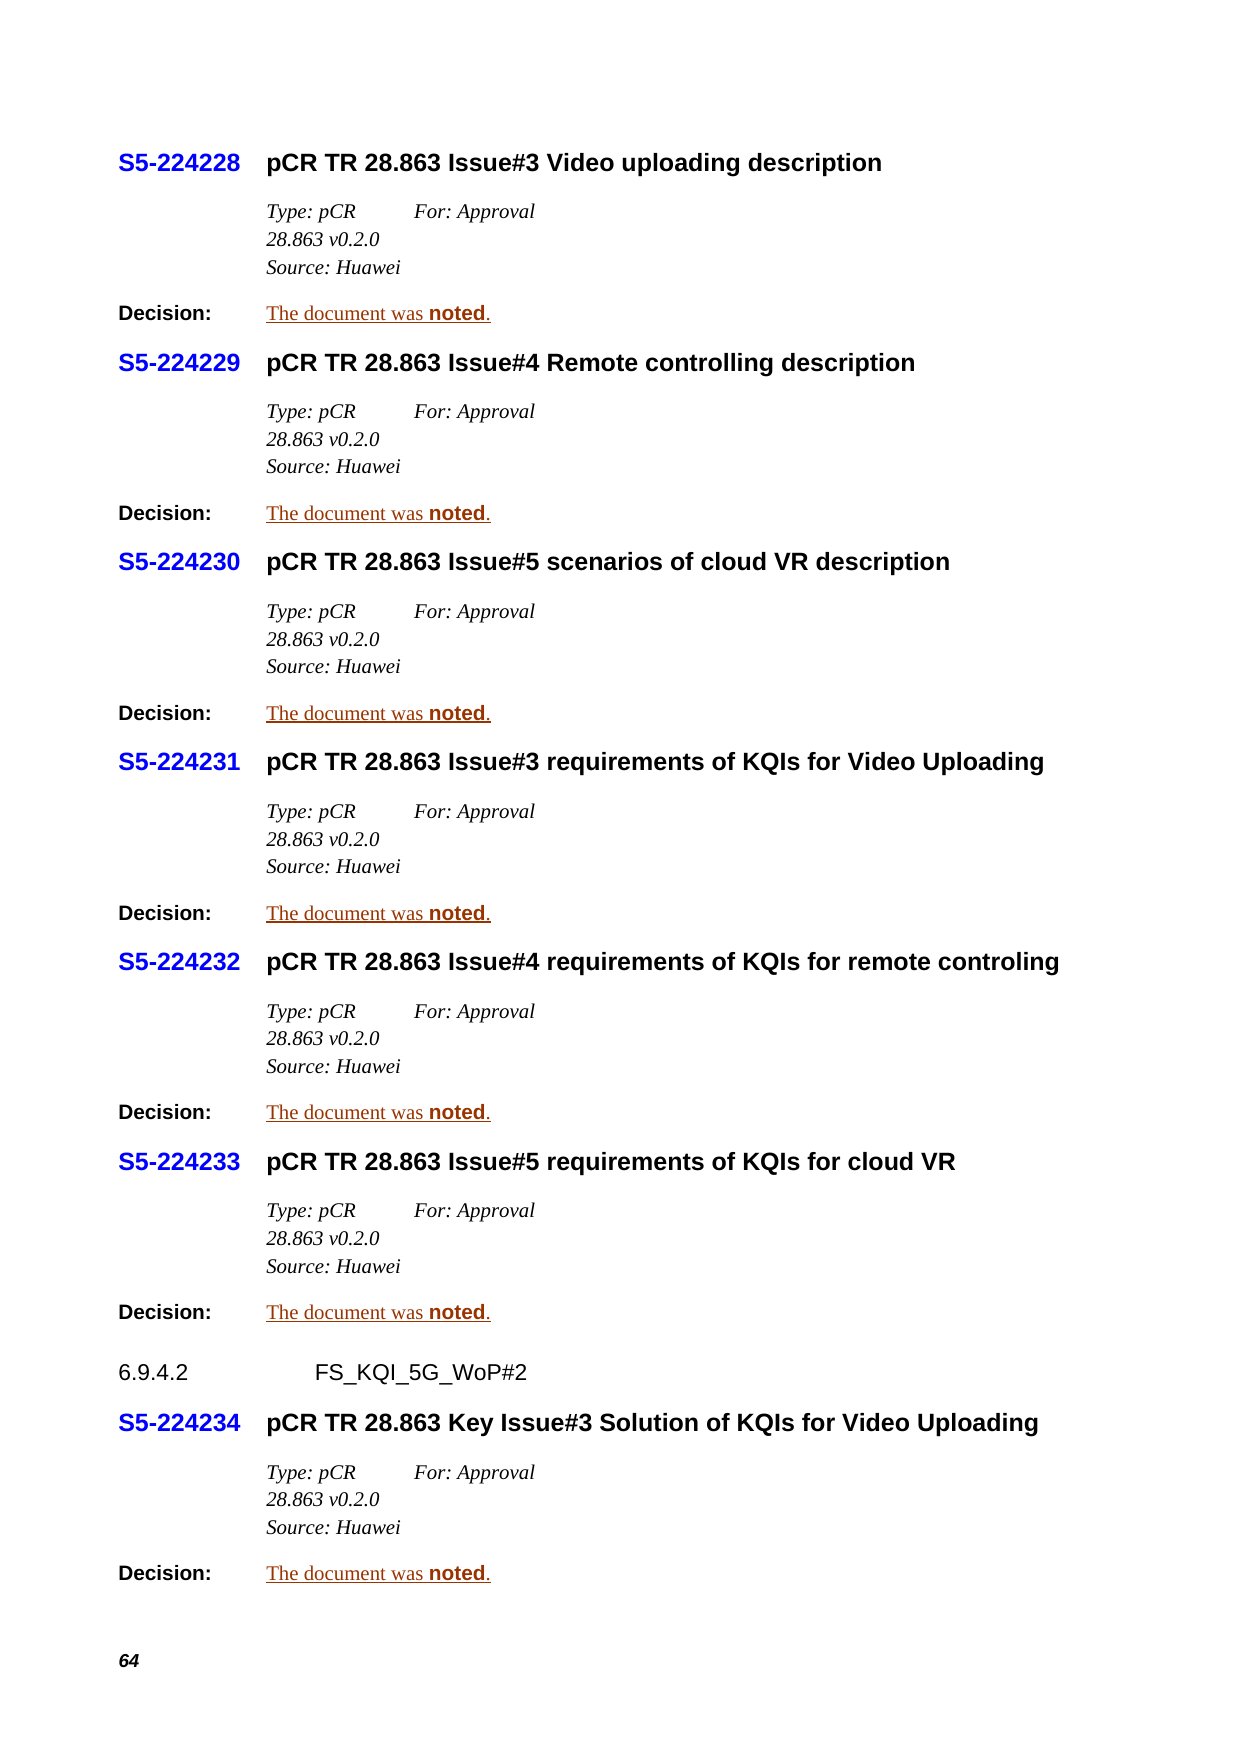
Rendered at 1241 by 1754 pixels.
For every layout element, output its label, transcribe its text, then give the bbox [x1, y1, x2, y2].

text Type: pCR For: Approval 28.863 v0.2.0 Source: Huawei [118, 799, 1122, 878]
text Decision: The document was noted. [118, 701, 1122, 725]
text S5-224230 pCR TR 28.863 Issue#5 scenarios of cloud VR description [118, 547, 1122, 576]
text S5-224231 pCR TR 28.863 Issue#3 requirements of KQIs for Video Uploading [118, 747, 1122, 776]
text Decision: The document was noted. [118, 1100, 1122, 1124]
text S5-224233 pCR TR 28.863 Issue#5 requirements of KQIs for cloud VR [118, 1147, 1122, 1175]
text S5-224229 pCR TR 28.863 Issue#4 Remote controlling description [118, 347, 1122, 376]
text Type: pCR For: Approval 28.863 v0.2.0 Source: Huawei [118, 399, 1122, 478]
text Type: pCR For: Approval 28.863 v0.2.0 Source: Huawei [118, 599, 1122, 678]
text Type: pCR For: Approval 28.863 v0.2.0 Source: Huawei [118, 1460, 1122, 1539]
text S5-224228 pCR TR 28.863 Issue#3 Video uploading description [118, 148, 1122, 176]
text Decision: The document was noted. [118, 1561, 1122, 1585]
text Type: pCR For: Approval 28.863 v0.2.0 Source: Huawei [118, 999, 1122, 1078]
text S5-224234 pCR TR 28.863 Key Issue#3 Solution of KQIs for Video Uploading [118, 1408, 1122, 1437]
text Decision: The document was noted. [118, 1300, 1122, 1324]
text S5-224232 pCR TR 28.863 Issue#4 requirements of KQIs for remote controling [118, 947, 1122, 976]
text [118, 199, 1122, 279]
text Decision: The document was noted. [118, 900, 1122, 924]
text Decision: The document was noted. [118, 501, 1122, 525]
subtitle 6.9.4.2 FS_KQI_5G_WoP#2 [118, 1359, 1122, 1385]
text Type: pCR For: Approval 28.863 v0.2.0 Source: Huawei [118, 1198, 1122, 1278]
text Decision: The document was noted. [118, 301, 1122, 325]
